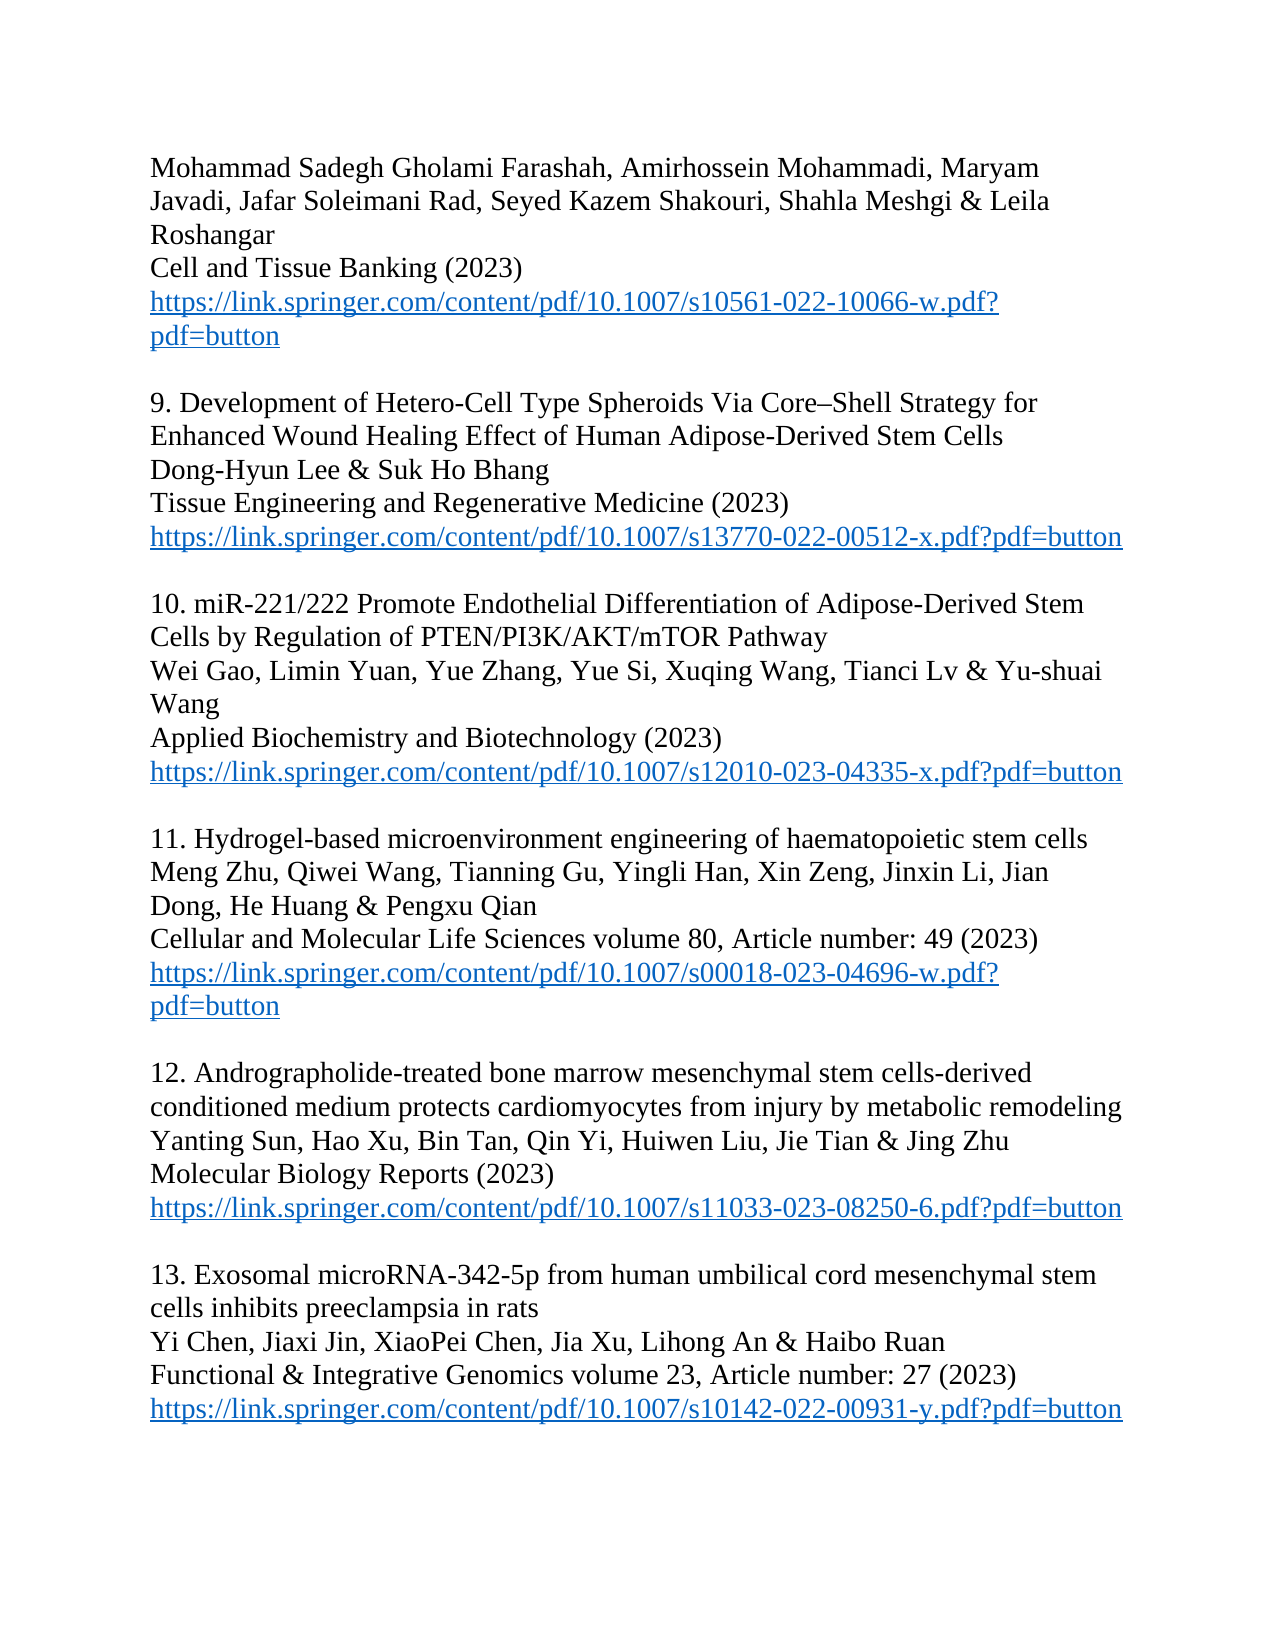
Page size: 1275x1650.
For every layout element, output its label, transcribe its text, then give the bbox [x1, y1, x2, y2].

text 13. Exosomal microRNA-342-5p from human umbilical cord mesenchymal stem cells inhibits preeclampsia in rats [150, 1257, 1125, 1324]
text Cell and Tissue Banking (2023) [150, 251, 1125, 284]
text Applied Biochemistry and Biotechnology (2023) [150, 720, 1125, 754]
text Yanting Sun, Hao Xu, Bin Tan, Qin Yi, Huiwen Liu, Jie Tian & Jing Zhu [150, 1123, 1125, 1156]
text 9. Development of Hetero-Cell Type Spheroids Via Core–Shell Strategy for Enhanced Wound Healing Effect of Human Adipose-Derived Stem Cells [150, 385, 1125, 452]
text Molecular Biology Reports (2023) [150, 1156, 1125, 1190]
text 12. Andrographolide-treated bone marrow mesenchymal stem cells-derived conditioned medium protects cardiomyocytes from injury by metabolic remodeling [150, 1056, 1125, 1123]
text Tissue Engineering and Regenerative Medicine (2023) [150, 485, 1125, 519]
text https://link.springer.com/content/pdf/10.1007/s11033-023-08250-6.pdf?pdf=button [150, 1190, 1125, 1223]
text Functional & Integrative Genomics volume 23, Article number: 27 (2023) [150, 1357, 1125, 1391]
text Dong-Hyun Lee & Suk Ho Bhang [150, 452, 1125, 485]
text Mohammad Sadegh Gholami Farashah, Amirhossein Mohammadi, Maryam Javadi, Jafar Soleimani Rad, Seyed Kazem Shakouri, Shahla Meshgi & Leila Roshangar [150, 150, 1125, 251]
text Meng Zhu, Qiwei Wang, Tianning Gu, Yingli Han, Xin Zeng, Jinxin Li, Jian Dong, He Huang & Pengxu Qian [150, 854, 1125, 921]
text Cellular and Molecular Life Sciences volume 80, Article number: 49 (2023) [150, 921, 1125, 955]
text https://link.springer.com/content/pdf/10.1007/s10561-022-10066-w.pdf?pdf=button [150, 284, 1125, 351]
text https://link.springer.com/content/pdf/10.1007/s10142-022-00931-y.pdf?pdf=button [150, 1391, 1125, 1424]
text https://link.springer.com/content/pdf/10.1007/s13770-022-00512-x.pdf?pdf=button [150, 519, 1125, 552]
text Yi Chen, Jiaxi Jin, XiaoPei Chen, Jia Xu, Lihong An & Haibo Ruan [150, 1324, 1125, 1357]
text https://link.springer.com/content/pdf/10.1007/s12010-023-04335-x.pdf?pdf=button [150, 754, 1125, 787]
text https://link.springer.com/content/pdf/10.1007/s00018-023-04696-w.pdf?pdf=button [150, 955, 1125, 1022]
text Wei Gao, Limin Yuan, Yue Zhang, Yue Si, Xuqing Wang, Tianci Lv & Yu-shuai Wang [150, 653, 1125, 720]
text 11. Hydrogel-based microenvironment engineering of haematopoietic stem cells [150, 821, 1125, 854]
text 10. miR-221/222 Promote Endothelial Differentiation of Adipose-Derived Stem Cells by Regulation of PTEN/PI3K/AKT/mTOR Pathway [150, 586, 1125, 653]
